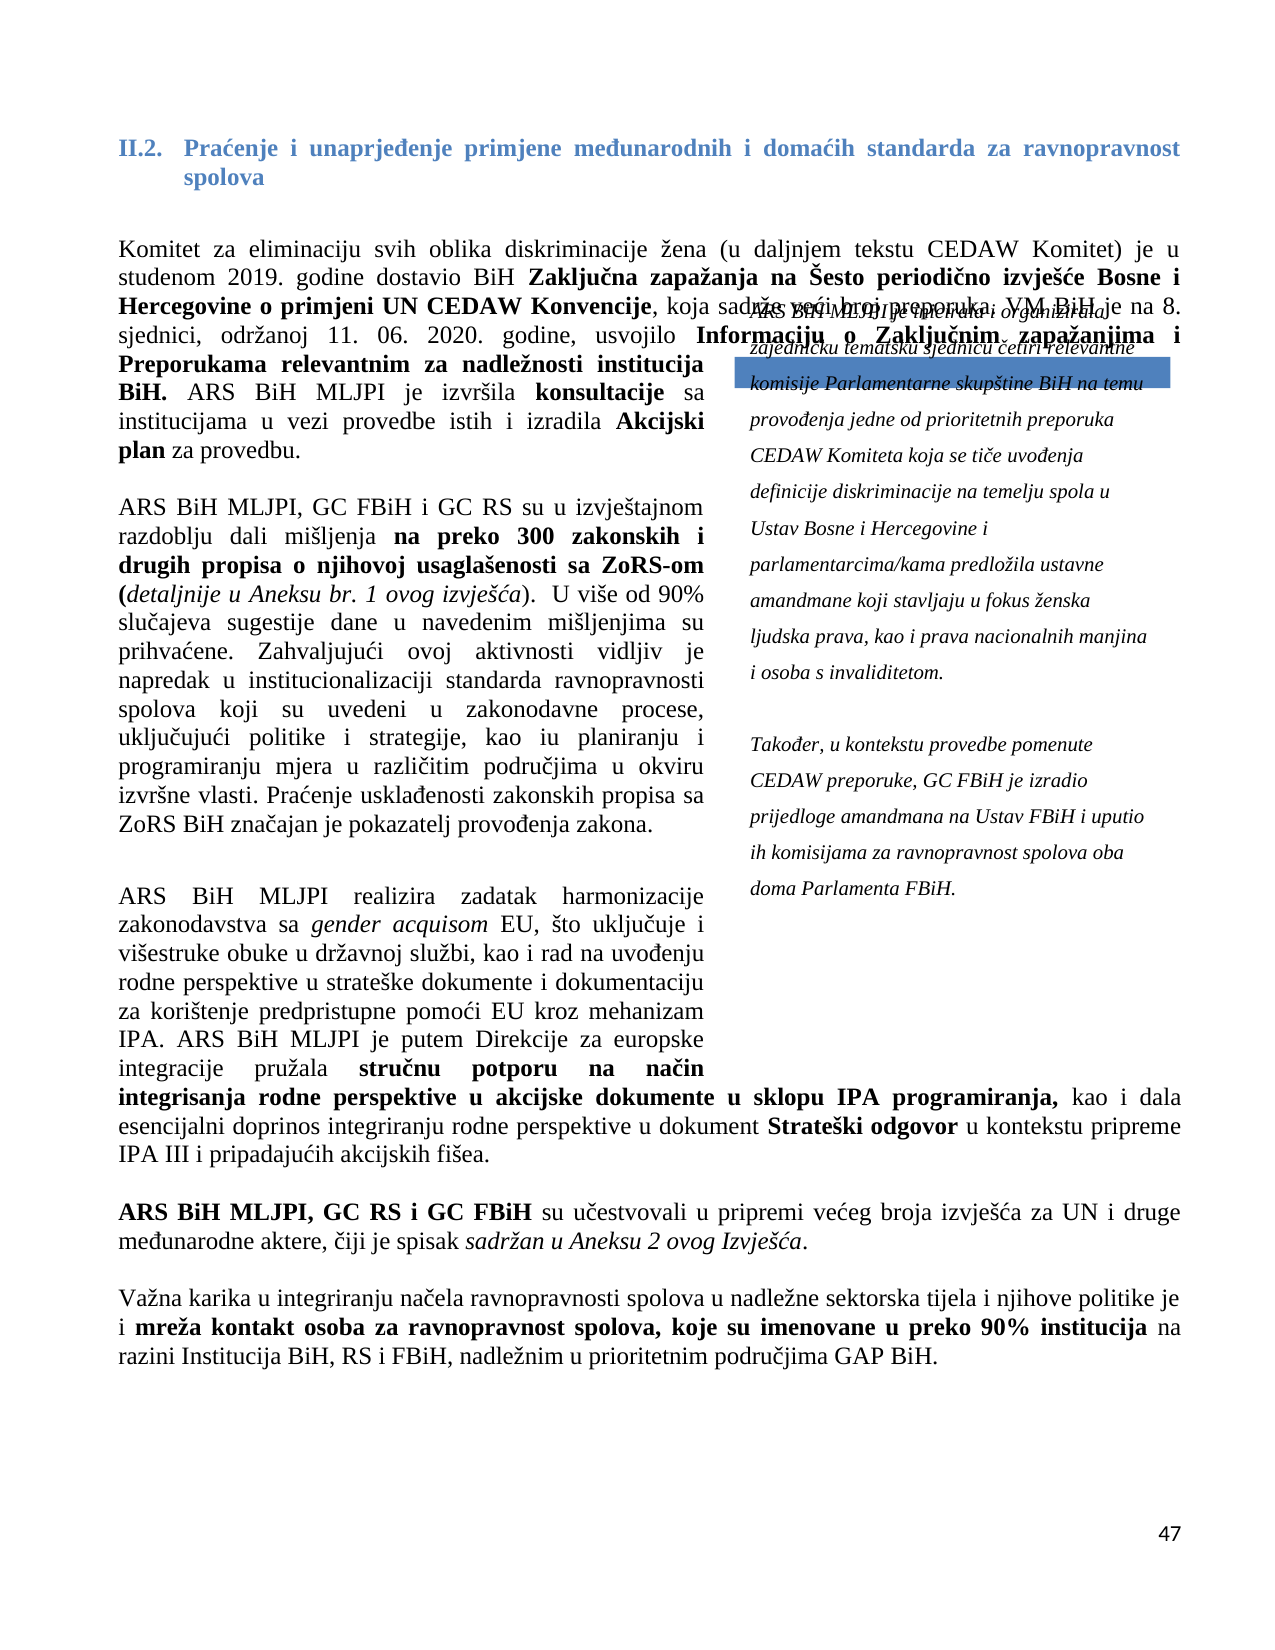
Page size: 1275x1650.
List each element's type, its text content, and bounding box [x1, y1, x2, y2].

text ARS BiH MLJPI, GC RS i GC FBiH su učestvovali u pripremi većeg broja izvješća za UN i druge međunarodne aktere, čiji je spisak sadržan u Aneksu 2 ovog Izvješća. [118, 1197, 1181, 1254]
text Važna karika u integriranju načela ravnopravnosti spolova u nadležne sektorska tijela i njihove politike je i mreža kontakt osoba za ravnopravnost spolova, koje su imenovane u preko 90% institucija na razini Institucija BiH, RS i FBiH, nadležnim u prioritetnim područjima GAP BiH. [118, 1283, 1181, 1369]
text Komitet za eliminaciju svih oblika diskriminacije žena (u daljnjem tekstu CEDAW Komitet) je u studenom 2019. godine dostavio BiH Zaključna zapažanja na Šesto periodično izvješće Bosne i Hercegovine o primjeni UN CEDAW Konvencije, koja sadrže veći broj preporuka. VM BiH je na 8. sjednici, održanoj 11. 06. 2020. godine, usvojilo Informaciju o Zaključnim zapažanjima i Preporukama relevantnim za nadležnosti institucija BiH. ARS BiH MLJPI je izvršila konsultacije sa institucijama u vezi provedbe istih i izradila Akcijski plan za provedbu. [118, 234, 1181, 464]
text ARS BiH MLJPI, GC FBiH i GC RS su u izvještajnom razdoblju dali mišljenja na preko 300 zakonskih i drugih propisa o njihovoj usaglašenosti sa ZoRS-om (detaljnije u Aneksu br. 1 ovog izvješća). U više od 90% slučajeva sugestije dane u navedenim mišljenjima su prihvaćene. Zahvaljujući ovoj aktivnosti vidljiv je napredak u institucionalizaciji standarda ravnopravnosti spolova koji su uvedeni u zakonodavne procese, uključujući politike i strategije, kao iu planiranju i programiranju mjera u različitim područjima u okviru izvršne vlasti. Praćenje usklađenosti zakonskih propisa sa ZoRS BiH značajan je pokazatelj provođenja zakona. [118, 492, 1181, 837]
text ARS BiH MLJPI realizira zadatak harmonizacije zakonodavstva sa gender acquisom EU, što uključuje i višestruke obuke u državnoj službi, kao i rad na uvođenju rodne perspektive u strateške dokumente i dokumentaciju za korištenje predpristupne pomoći EU kroz mehanizam IPA. ARS BiH MLJPI je putem Direkcije za europske integracije pružala stručnu potporu na način integrisanja rodne perspektive u akcijske dokumente u sklopu IPA programiranja, kao i dala esencijalni doprinos integriranju rodne perspektive u dokument Strateški odgovor u kontekstu pripreme IPA III i pripadajućih akcijskih fišea. [118, 881, 1181, 1168]
subtitle Praćenje i unaprjeđenje primjene međunarodnih i domaćih standarda za ravnopravnost spolova [118, 133, 1181, 190]
